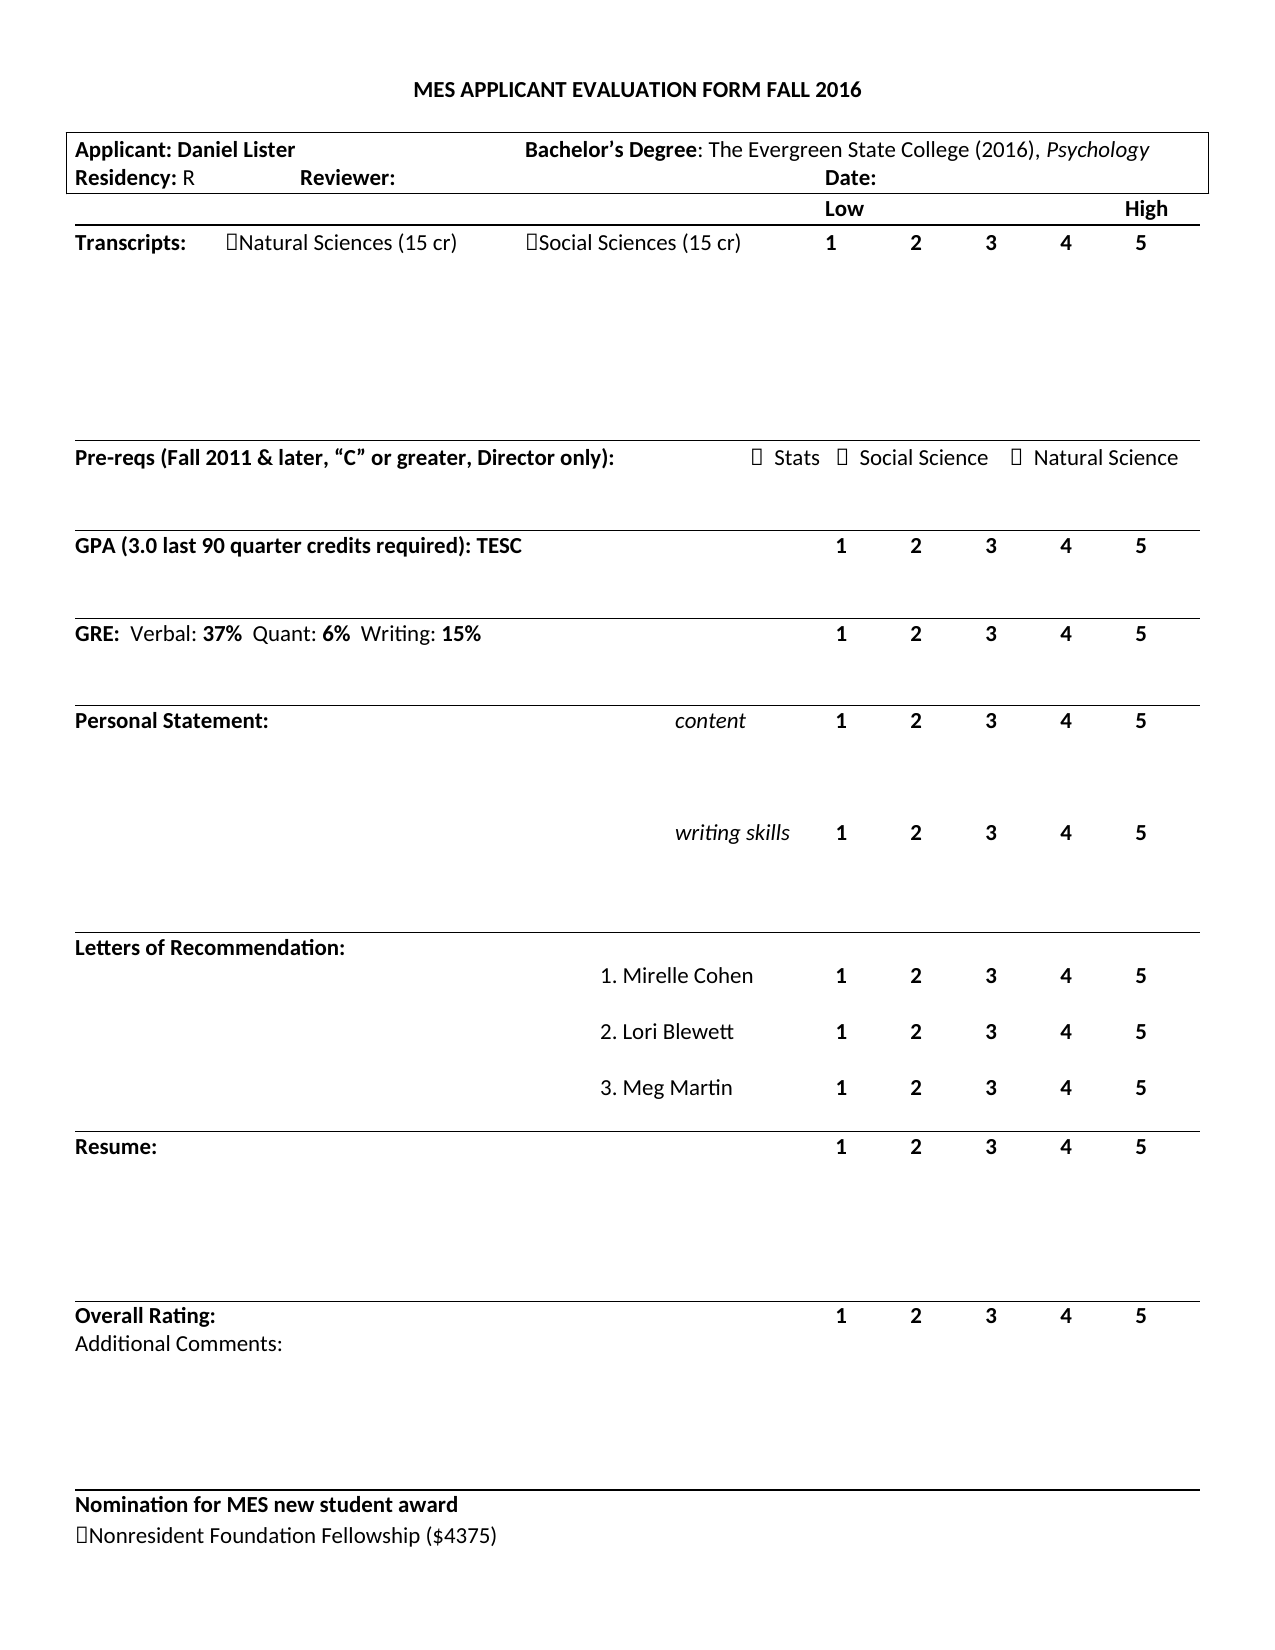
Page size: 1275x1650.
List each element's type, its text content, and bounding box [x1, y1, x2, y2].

text GPA (3.0 last 90 quarter credits required): TESC 1 2 3 4 5 [75, 531, 1200, 559]
text Personal Statement: content 1 2 3 4 5 [75, 706, 1200, 734]
text 1. Mirelle Cohen 1 2 3 4 5 [75, 961, 1200, 989]
text MES APPLICANT EVALUATION FORM FALL 2016 [75, 75, 1200, 103]
text Nomination for MES new student award [75, 1491, 1200, 1519]
text Resume: 1 2 3 4 5 [75, 1132, 1200, 1160]
text Nonresident Foundation Fellowship ($4375) [75, 1519, 1200, 1550]
text Transcripts: Natural Sciences (15 cr) Social Sciences (15 cr) 1 2 3 4 5 [75, 226, 1200, 257]
text 3. Meg Martin 1 2 3 4 5 [75, 1073, 1200, 1101]
text Additional Comments: [75, 1329, 1200, 1358]
text GRE: Verbal: 37% Quant: 6% Writing: 15% 1 2 3 4 5 [75, 619, 1200, 647]
text Applicant: Daniel Lister Bachelor’s Degree: The Evergreen State College (2016), Psychology [67, 133, 1208, 160]
text Pre-reqs (Fall 2011 & later, “C” or greater, Director only):  Stats  Social Science  Natural Science [75, 441, 1200, 472]
text writing skills 1 2 3 4 5 [600, 818, 1200, 874]
text Residency: R Reviewer: Date: [67, 160, 1208, 193]
text Low High [75, 194, 1200, 224]
text Letters of Recommendation: [75, 933, 1200, 961]
text 2. Lori Blewett 1 2 3 4 5 [525, 1017, 1200, 1045]
text Overall Rating: 1 2 3 4 5 [75, 1302, 1200, 1329]
